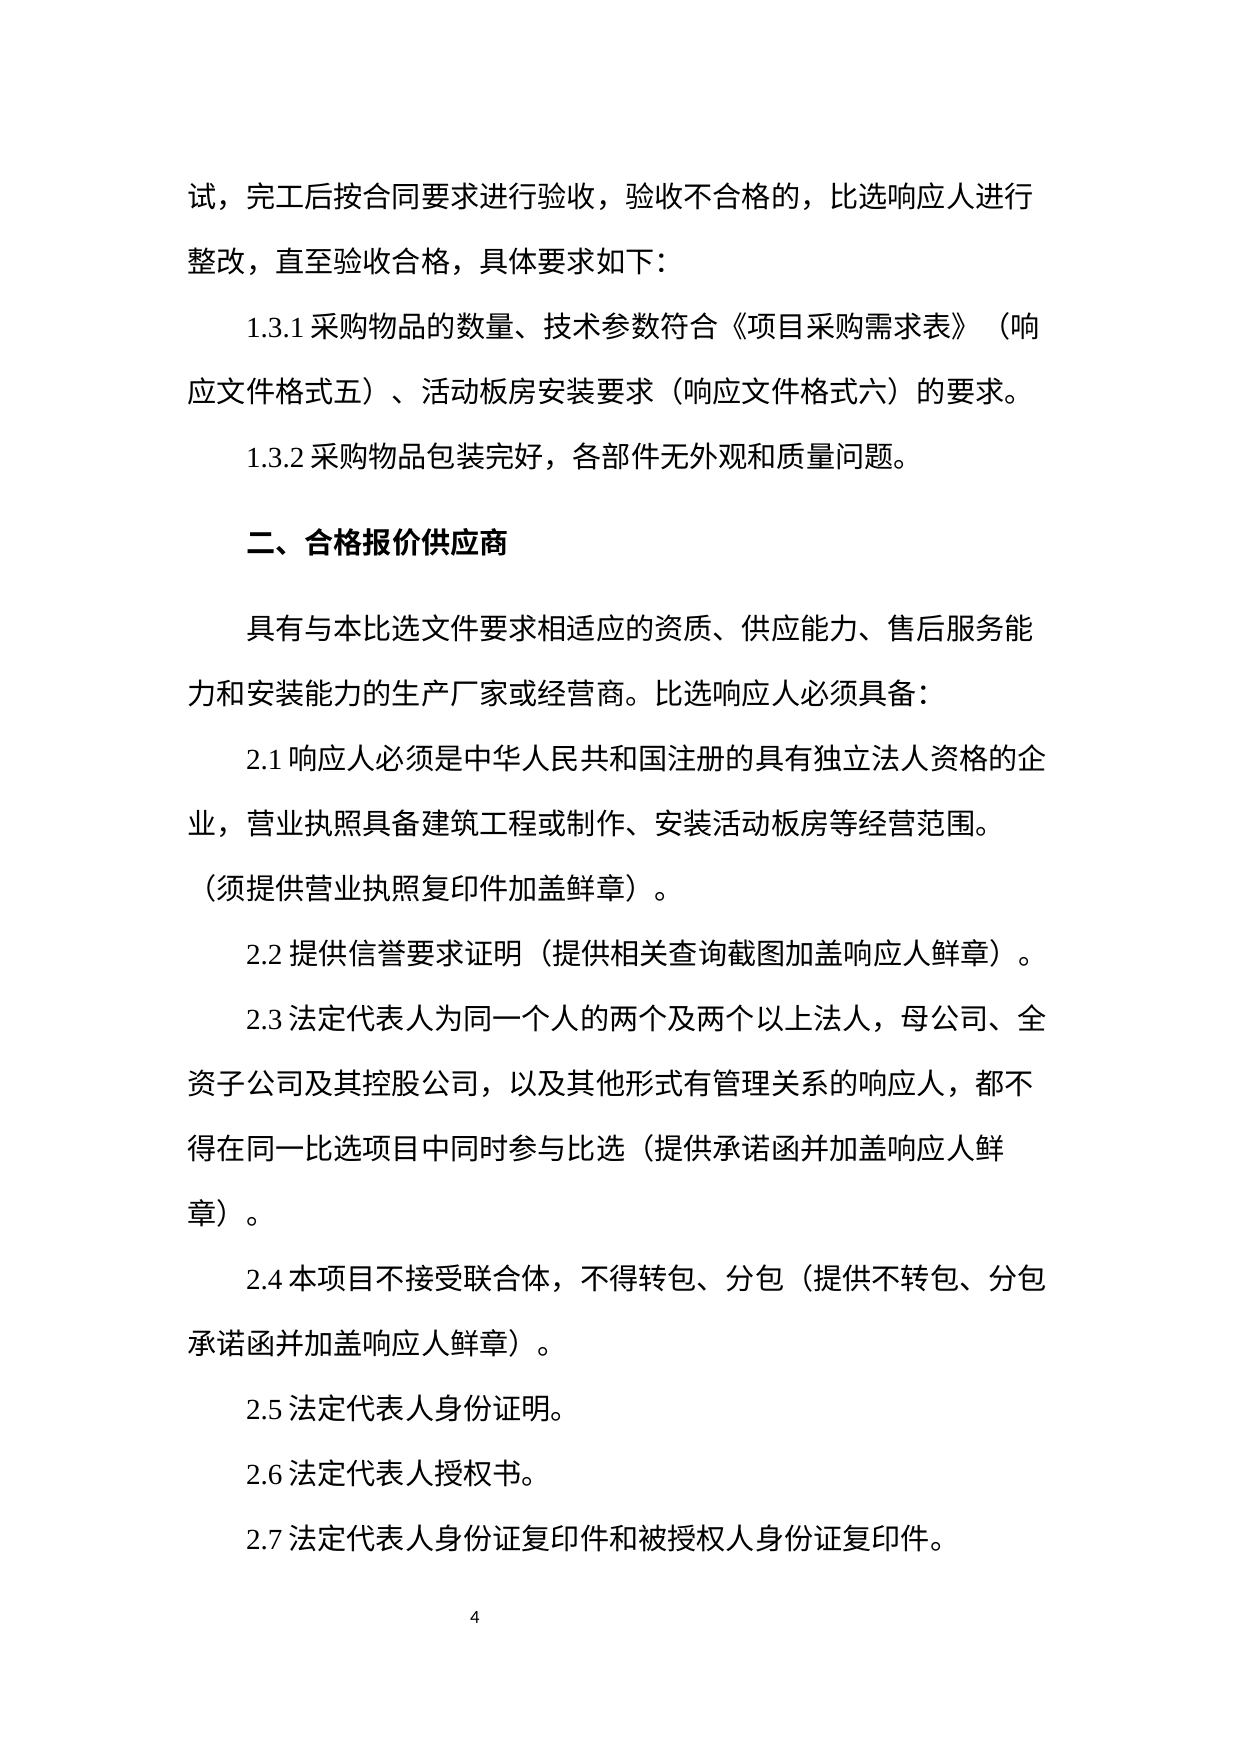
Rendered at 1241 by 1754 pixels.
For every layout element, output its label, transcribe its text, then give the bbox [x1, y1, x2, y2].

text 二、合格报价供应商 [187, 508, 1053, 573]
text 2.2 提供信誉要求证明（提供相关查询截图加盖响应人鲜章）。 [187, 919, 1053, 984]
text 2.3法定代表人为同一个人的两个及两个以上法人，母公司、全资子公司及其控股公司，以及其他形式有管理关系的响应人，都不得在同一比选项目中同时参与比选（提供承诺函并加盖响应人鲜章）。 [187, 984, 1053, 1244]
text 具有与本比选文件要求相适应的资质、供应能力、售后服务能力和安装能力的生产厂家或经营商。比选响应人必须具备： [187, 594, 1053, 724]
subtitle 1.3.2采购物品包装完好，各部件无外观和质量问题。 [187, 422, 1053, 487]
text 2.4本项目不接受联合体，不得转包、分包（提供不转包、分包承诺函并加盖响应人鲜章）。 [187, 1244, 1053, 1374]
text 2.5法定代表人身份证明。 [187, 1374, 1053, 1439]
text 2.6法定代表人授权书。 [187, 1439, 1053, 1504]
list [187, 162, 1053, 292]
list 1.3.1采购物品的数量、技术参数符合《项目采购需求表》（响应文件格式五）、活动板房安装要求（响应文件格式六）的要求。 [187, 292, 1053, 422]
text 2.7法定代表人身份证复印件和被授权人身份证复印件。 [187, 1504, 1053, 1569]
text 2.1响应人必须是中华人民共和国注册的具有独立法人资格的企业，营业执照具备建筑工程或制作、安装活动板房等经营范围。（须提供营业执照复印件加盖鲜章）。 [187, 724, 1053, 919]
